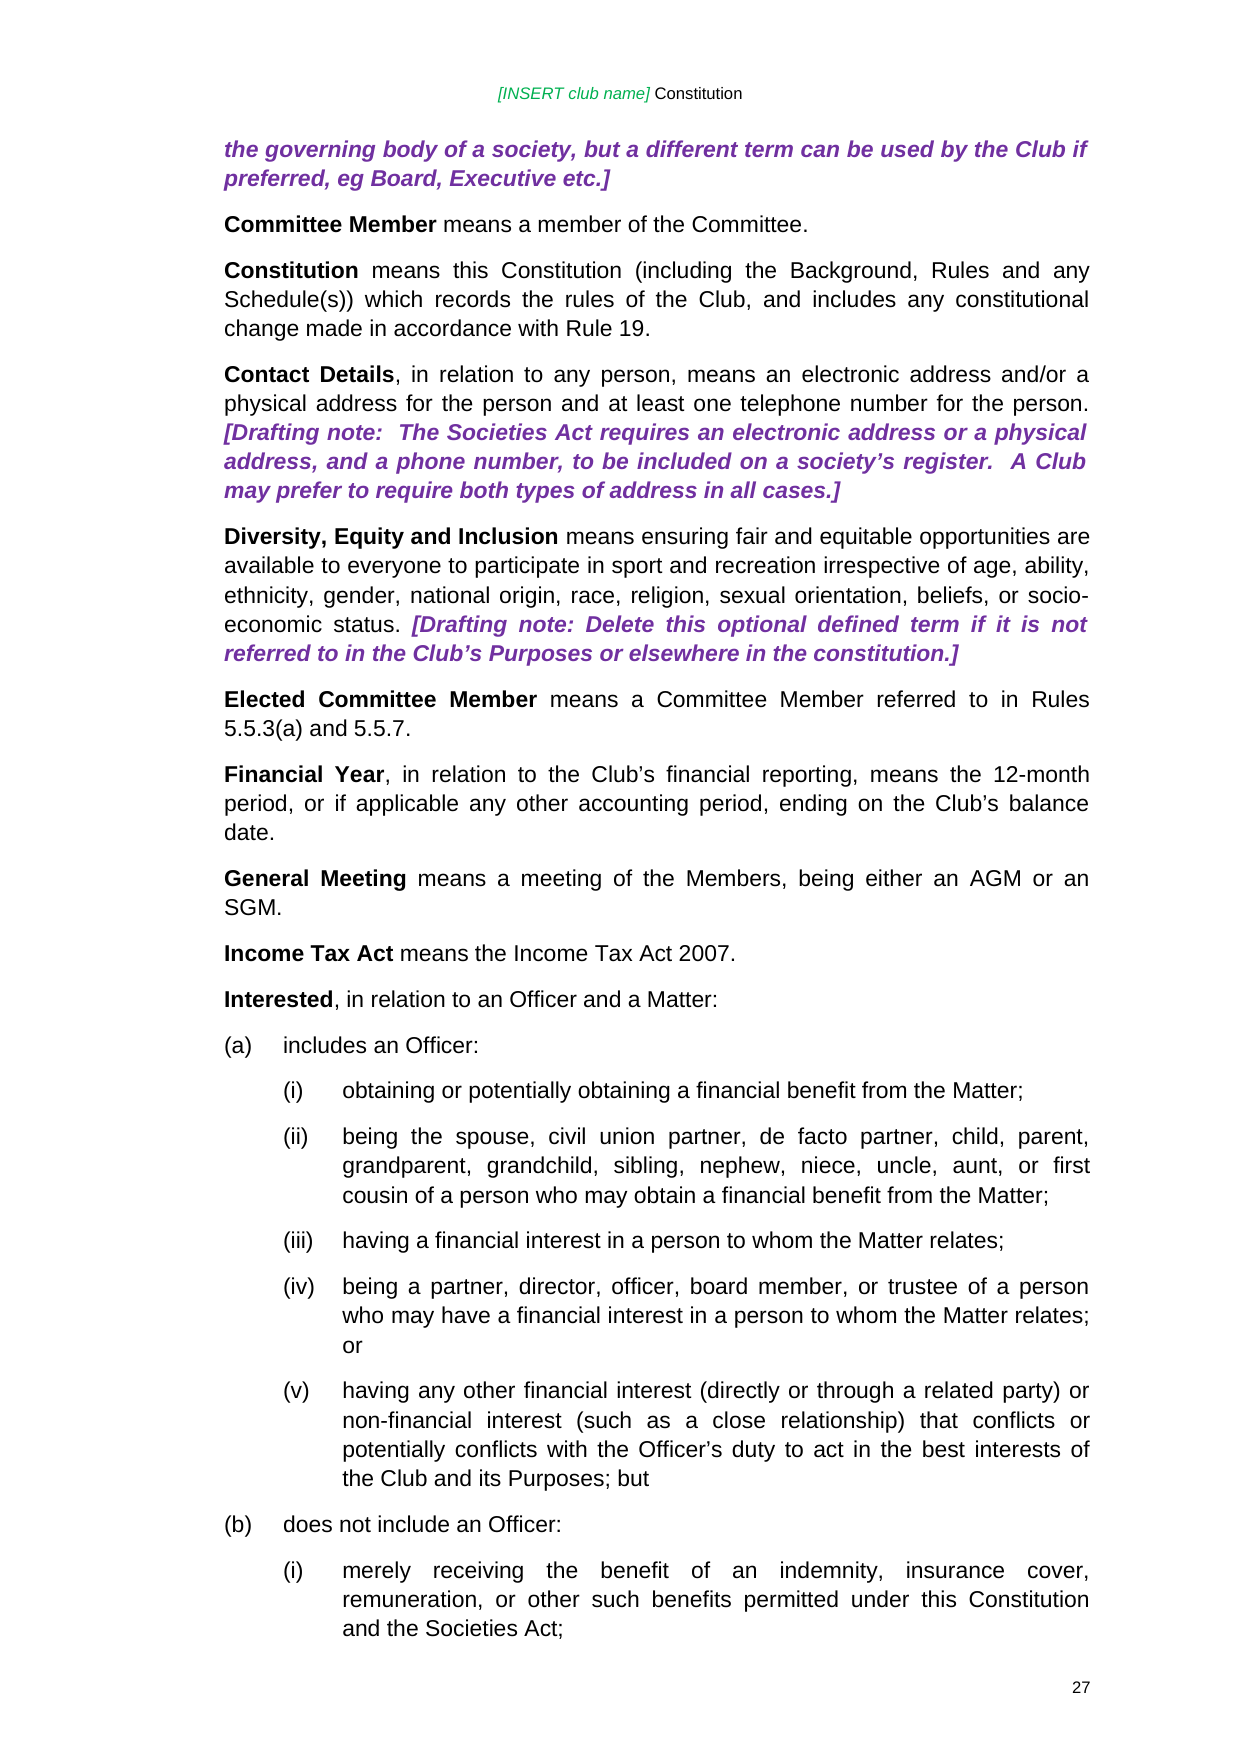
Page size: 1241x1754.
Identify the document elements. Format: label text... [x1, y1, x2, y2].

subtitle Elected Committee Member means a Committee Member referred to in Rules 5.3(a) and 5.7. [224, 683, 1090, 741]
subtitle merely receiving the benefit of an indemnity, insurance cover, remuneration, or other such benefits permitted under this Constitution and the Societies Act; [283, 1554, 1090, 1641]
subtitle Diversity, Equity and Inclusion means ensuring fair and equitable opportunities are available to everyone to participate in sport and recreation irrespective of age, ability, ethnicity, gender, national origin, race, religion, sexual orientation, beliefs, or socio-economic status. [Drafting note: Delete this optional defined term if it is not referred to in the Club’s Purposes or elsewhere in the constitution.] [224, 520, 1090, 666]
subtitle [224, 133, 1090, 191]
subtitle includes an Officer: [224, 1029, 1090, 1058]
subtitle having a financial interest in a person to whom the Matter relates; [283, 1224, 1090, 1254]
subtitle obtaining or potentially obtaining a financial benefit from the Matter; [283, 1074, 1090, 1104]
subtitle does not include an Officer: [224, 1508, 1090, 1537]
subtitle Interested, in relation to an Officer and a Matter: [224, 983, 1090, 1012]
subtitle Constitution means this Constitution (including the Background, Rules and any Schedule(s)) which records the rules of the Club, and includes any constitutional change made in accordance with Rule 16. [224, 254, 1090, 341]
subtitle Contact Details, in relation to any person, means an electronic address and/or a physical address for the person and at least one telephone number for the person. [Drafting note: The Societies Act requires an electronic address or a physical address, and a phone number, to be included on a society’s register. A Club may prefer to require both types of address in all cases.] [224, 358, 1090, 504]
subtitle General Meeting means a meeting of the Members, being either an AGM or an SGM. [224, 862, 1090, 920]
subtitle being the spouse, civil union partner, de facto partner, child, parent, grandparent, grandchild, sibling, nephew, niece, uncle, aunt, or first cousin of a person who may obtain a financial benefit from the Matter; [283, 1120, 1090, 1208]
subtitle having any other financial interest (directly or through a related party) or non-financial interest (such as a close relationship) that conflicts or potentially conflicts with the Officer’s duty to act in the best interests of the Club and its Purposes; but [283, 1374, 1090, 1491]
subtitle Committee Member means a member of the Committee. [224, 208, 1090, 237]
subtitle being a partner, director, officer, board member, or trustee of a person who may have a financial interest in a person to whom the Matter relates; or [283, 1270, 1090, 1358]
subtitle Income Tax Act means the Income Tax Act 2007. [224, 937, 1090, 966]
subtitle Financial Year, in relation to the Club’s financial reporting, means the 12-month period, or if applicable any other accounting period, ending on the Club’s balance date. [224, 758, 1090, 845]
